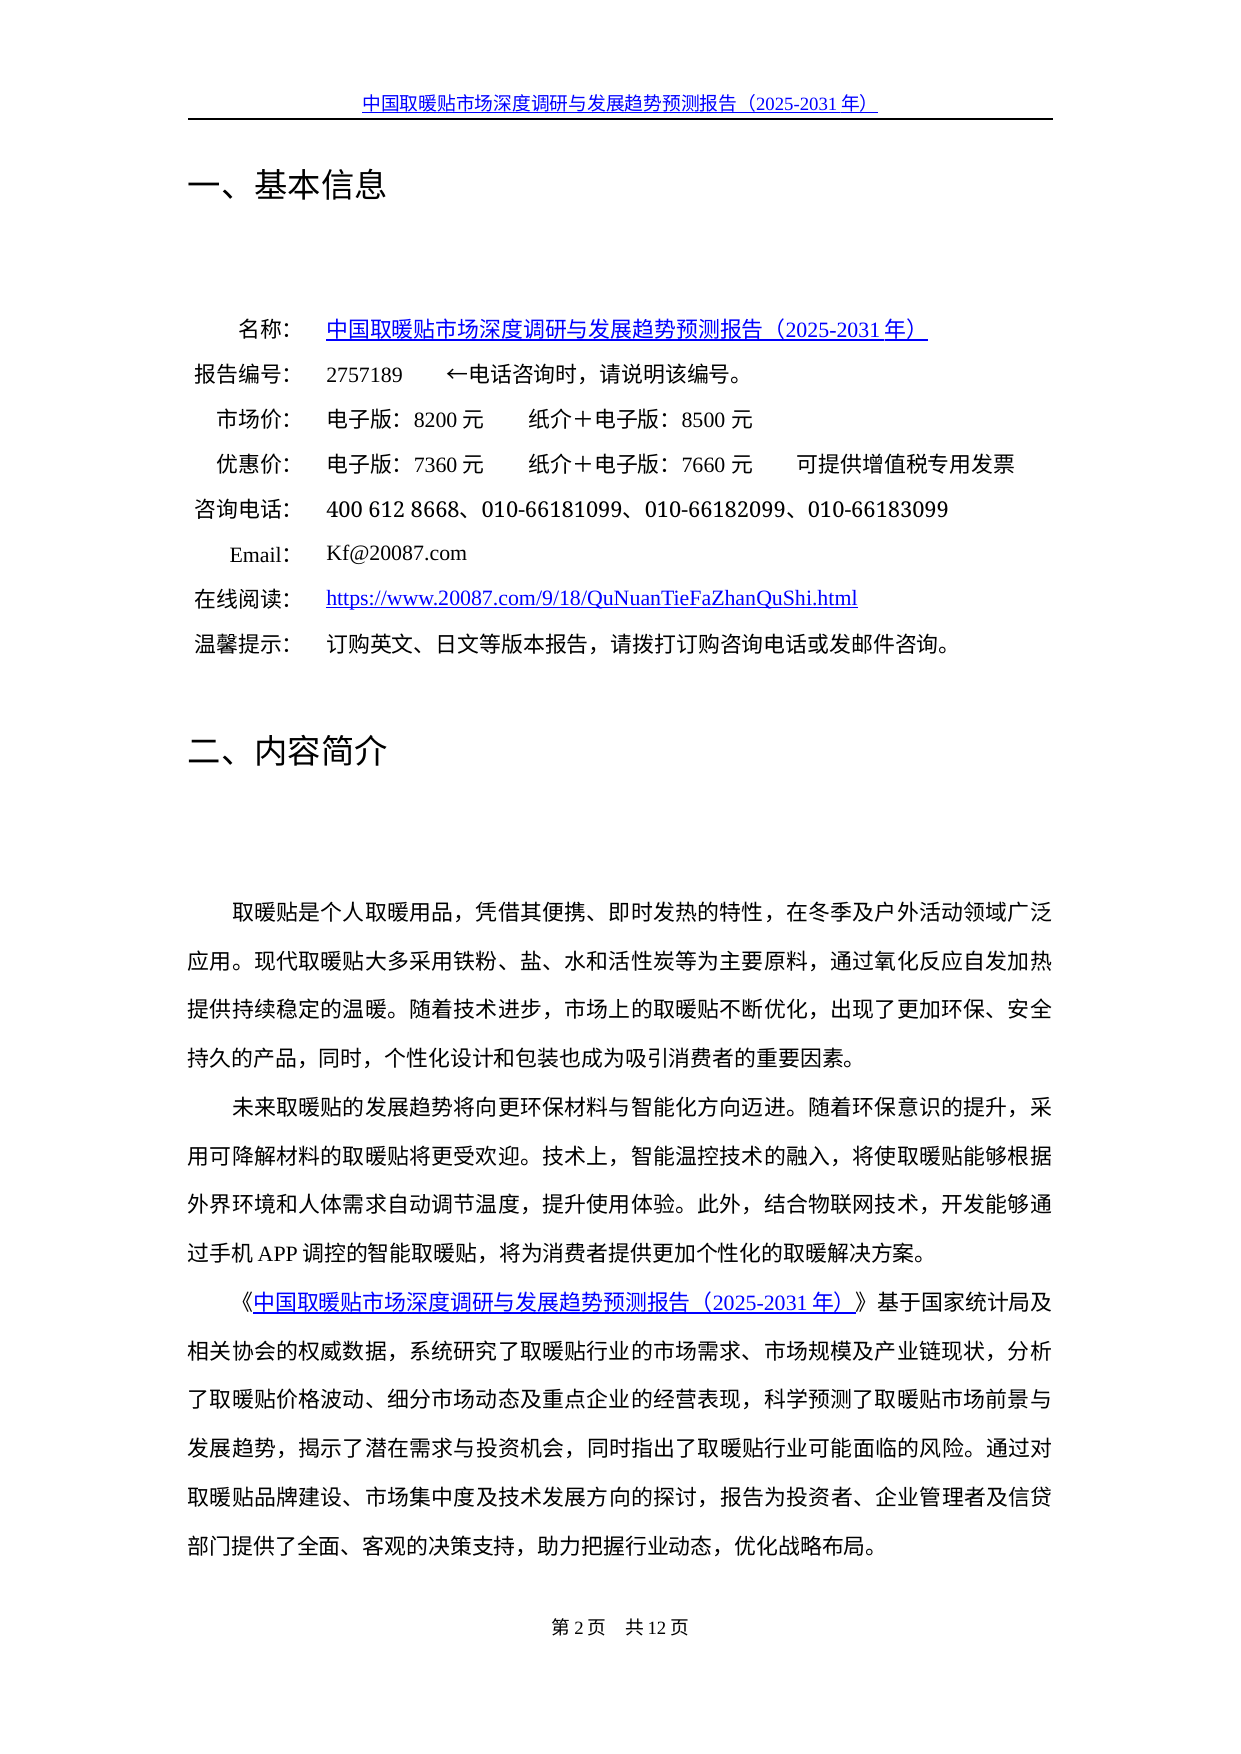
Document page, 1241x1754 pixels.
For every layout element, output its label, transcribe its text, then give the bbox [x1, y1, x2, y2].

table_cell 温馨提示： [167, 627, 315, 672]
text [187, 894, 1053, 1561]
table_header 中国取暖贴市场深度调研与发展趋势预测报告（2025-2031年） [315, 312, 1073, 357]
table_cell 电子版：8200 元 纸介＋电子版：8500 元 [315, 402, 1073, 447]
title 一、基本信息 [187, 150, 1053, 215]
table_cell 订购英文、日文等版本报告，请拨打订购咨询电话或发邮件咨询。 [315, 627, 1073, 672]
table_cell [315, 582, 1073, 627]
table_cell 2757189 ←电话咨询时，请说明该编号。 [315, 357, 1073, 402]
table_cell Kf@20087.com [315, 537, 1073, 582]
table_cell 报告编号： [167, 357, 315, 402]
table_header 名称： [167, 312, 315, 357]
table_cell 咨询电话： [167, 492, 315, 537]
table_cell 电子版：7360 元 纸介＋电子版：7660 元 可提供增值税专用发票 [315, 447, 1073, 492]
table_cell Email： [167, 537, 315, 582]
table_cell 在线阅读： [167, 582, 315, 627]
table_cell 400 612 8668、010-66181099、010-66182099、010-66183099 [315, 492, 1073, 537]
title 二、内容简介 [187, 717, 1053, 782]
table_cell 优惠价： [167, 447, 315, 492]
table_cell 市场价： [167, 402, 315, 447]
